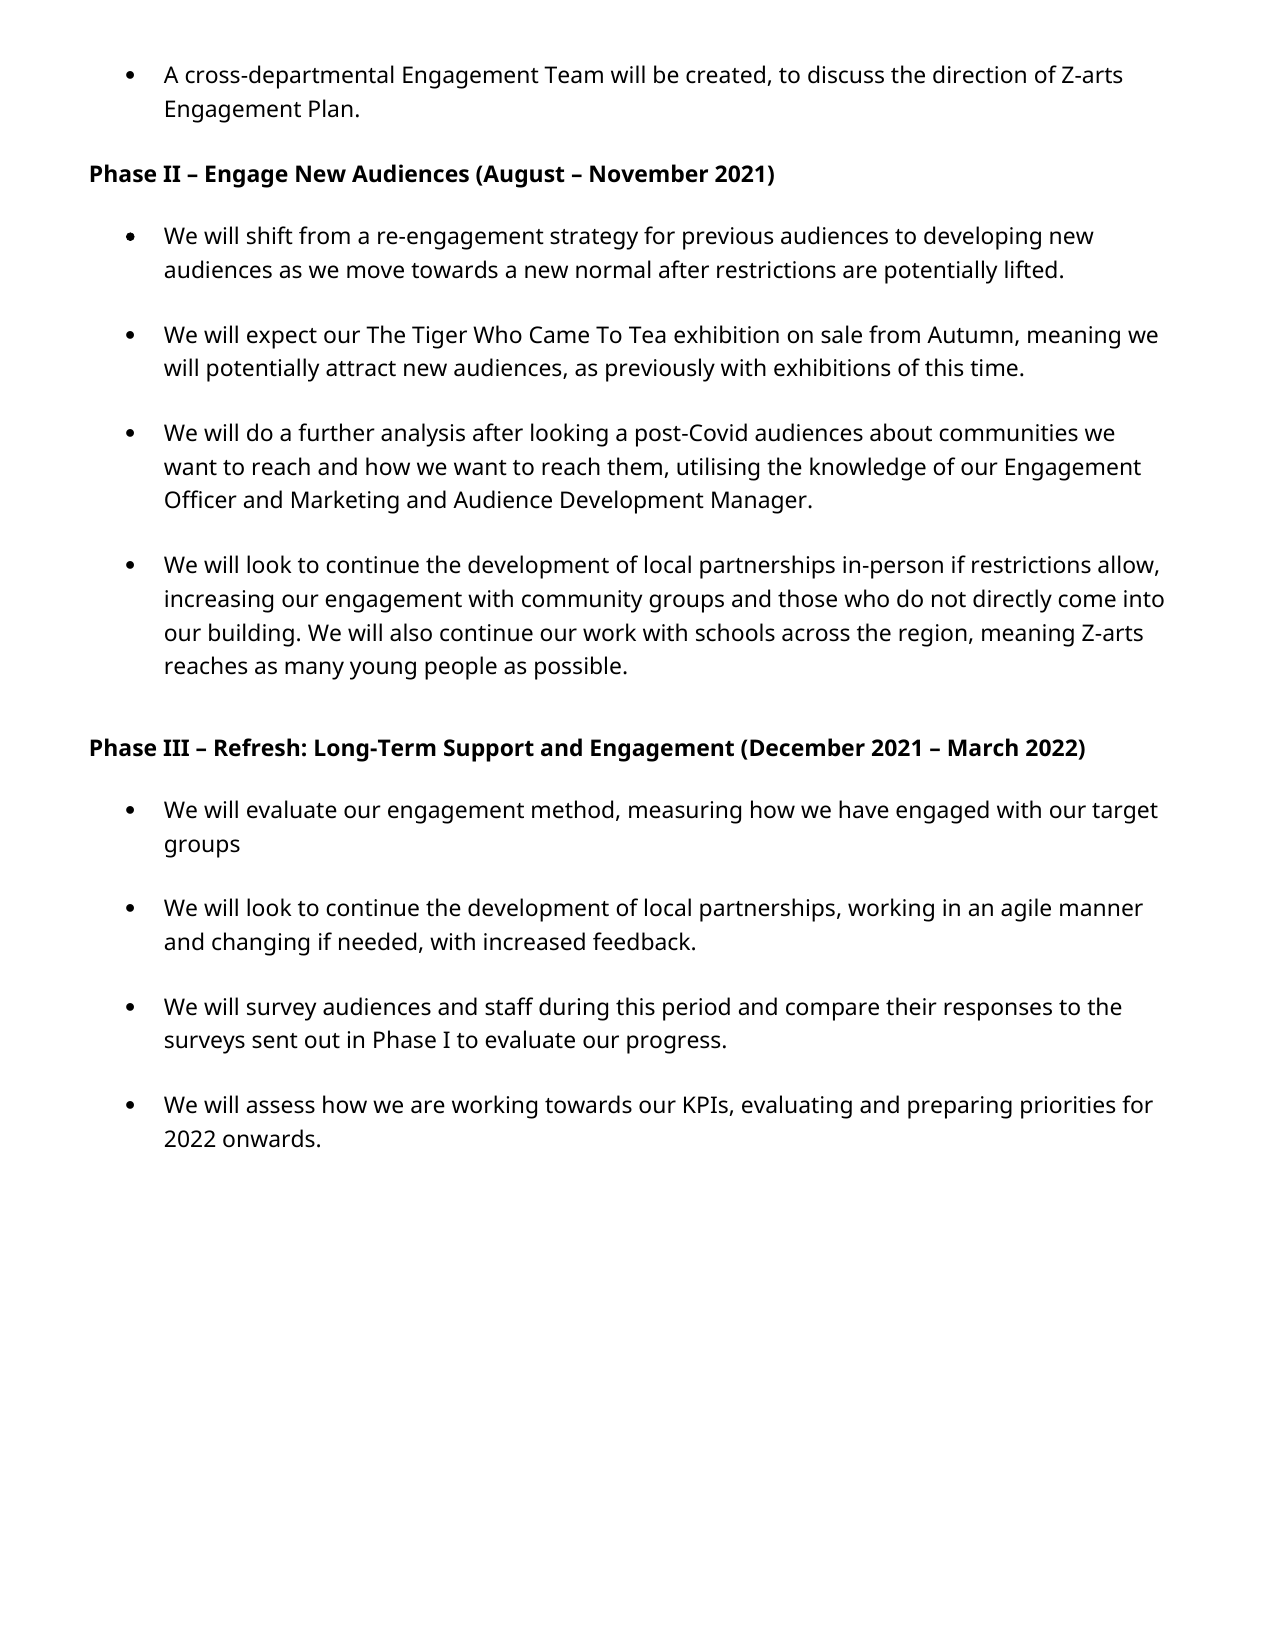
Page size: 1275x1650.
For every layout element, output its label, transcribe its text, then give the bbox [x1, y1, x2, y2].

list We will survey audiences and staff during this period and compare their responses to the surveys sent out in Phase I to evaluate our progress. [126, 991, 1167, 1087]
list We will look to continue the development of local partnerships in-person if restrictions allow, increasing our engagement with community groups and those who do not directly come into our building. We will also continue our work with schools across the region, meaning Z-arts reaches as many young people as possible. [126, 549, 1167, 713]
list We will evaluate our engagement method, measuring how we have engaged with our target groups [126, 794, 1167, 890]
list We will assess how we are working towards our KPIs, evaluating and preparing priorities for 2022 onwards. [126, 1089, 1167, 1154]
list We will expect our The Tiger Who Came To Tea exhibition on sale from Autumn, meaning we will potentially attract new audiences, as previously with exhibitions of this time. [126, 319, 1167, 415]
list We will look to continue the development of local partnerships, working in an agile manner and changing if needed, with increased feedback. [126, 892, 1167, 988]
list A cross-departmental Engagement Team will be created, to discuss the direction of Z-arts Engagement Plan. [126, 59, 1167, 124]
list We will do a further analysis after looking a post-Covid audiences about communities we want to reach and how we want to reach them, utilising the knowledge of our Engagement Officer and Marketing and Audience Development Manager. [126, 417, 1167, 547]
text Phase III – Refresh: Long-Term Support and Engagement (December 2021 – March 2022) [89, 732, 1167, 763]
text Phase II – Engage New Audiences (August – November 2021) [89, 158, 1167, 189]
list We will shift from a re-engagement strategy for previous audiences to developing new audiences as we move towards a new normal after restrictions are potentially lifted. [126, 220, 1167, 316]
